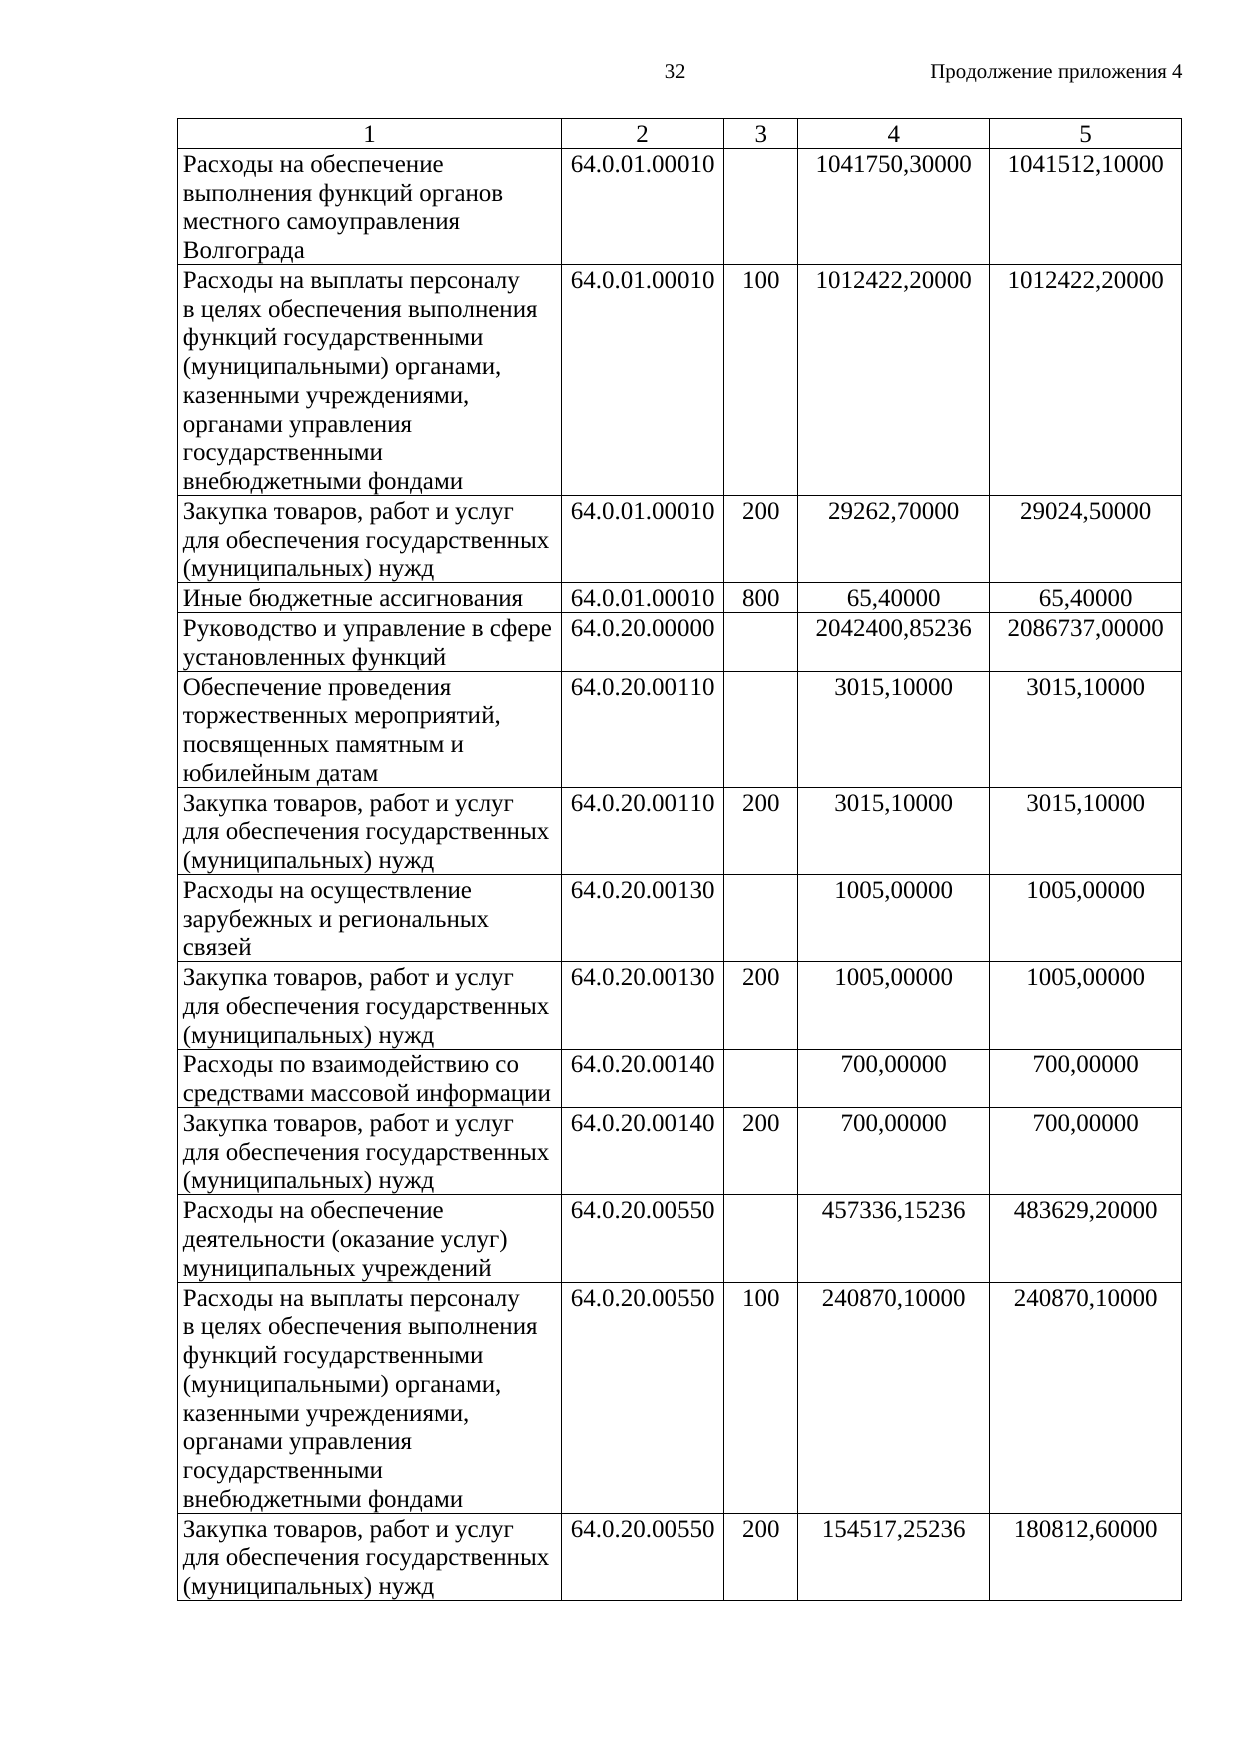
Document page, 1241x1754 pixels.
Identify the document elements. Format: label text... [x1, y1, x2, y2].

table_cell 483629,20000 [990, 1195, 1181, 1282]
table_cell Закупка товаров, работ и услуг для обеспечения государственных (муниципальных) нужд [178, 496, 561, 582]
table_cell Расходы по взаимодействию со средствами массовой информации [178, 1050, 561, 1107]
table_cell 700,00000 [798, 1108, 989, 1194]
table_cell 3015,10000 [798, 788, 989, 874]
table_cell [724, 613, 797, 671]
table_cell 64.0.20.00550 [562, 1283, 723, 1513]
table_cell 64.0.20.00110 [562, 672, 723, 787]
table_cell 1005,00000 [990, 875, 1181, 961]
table_cell 200 [724, 1514, 797, 1600]
table_cell 154517,25236 [798, 1514, 989, 1600]
table_header 5 [990, 119, 1181, 148]
table_cell 64.0.20.00550 [562, 1195, 723, 1282]
table_cell 64.0.20.00130 [562, 962, 723, 1048]
table_cell 240870,10000 [798, 1283, 989, 1513]
table_cell [724, 149, 797, 264]
table_cell 700,00000 [990, 1108, 1181, 1194]
table_cell Расходы на выплаты персоналу в целях обеспечения выполнения функций государственными (муниципальными) органами, казенными учреждениями, органами управления государственными внебюджетными фондами [178, 265, 561, 495]
table_cell [724, 1050, 797, 1107]
table_cell 700,00000 [798, 1050, 989, 1107]
table_cell 1012422,20000 [990, 265, 1181, 495]
table_cell [724, 672, 797, 787]
table_header 2 [562, 119, 723, 148]
table_cell 700,00000 [990, 1050, 1181, 1107]
table_cell 100 [724, 265, 797, 495]
table_cell 1005,00000 [990, 962, 1181, 1048]
table_cell 1041512,10000 [990, 149, 1181, 264]
table_header 4 [798, 119, 989, 148]
table_cell Закупка товаров, работ и услуг для обеспечения государственных (муниципальных) нужд [178, 1514, 561, 1600]
table_cell 29262,70000 [798, 496, 989, 582]
table_cell Закупка товаров, работ и услуг для обеспечения государственных (муниципальных) нужд [178, 1108, 561, 1194]
table_cell Обеспечение проведения торжественных мероприятий, посвященных памятным и юбилейным датам [178, 672, 561, 787]
table_cell 64.0.20.00110 [562, 788, 723, 874]
table_cell Расходы на выплаты персоналу в целях обеспечения выполнения функций государственными (муниципальными) органами, казенными учреждениями, органами управления государственными внебюджетными фондами [178, 1283, 561, 1513]
table_cell 65,40000 [990, 583, 1181, 612]
table_header 3 [724, 119, 797, 148]
table_cell Иные бюджетные ассигнования [178, 583, 561, 612]
table_cell 64.0.20.00550 [562, 1514, 723, 1600]
table_cell 240870,10000 [990, 1283, 1181, 1513]
table_cell 100 [724, 1283, 797, 1513]
table_cell 64.0.20.00000 [562, 613, 723, 671]
table_cell 180812,60000 [990, 1514, 1181, 1600]
table_cell Закупка товаров, работ и услуг для обеспечения государственных (муниципальных) нужд [178, 962, 561, 1048]
table_cell 3015,10000 [798, 672, 989, 787]
table_cell Закупка товаров, работ и услуг для обеспечения государственных (муниципальных) нужд [178, 788, 561, 874]
table_cell 200 [724, 1108, 797, 1194]
table_cell 457336,15236 [798, 1195, 989, 1282]
table_cell Расходы на обеспечение выполнения функций органов местного самоуправления Волгограда [178, 149, 561, 264]
table_cell 200 [724, 496, 797, 582]
table_cell 65,40000 [798, 583, 989, 612]
table_cell 800 [724, 583, 797, 612]
table_cell 64.0.20.00140 [562, 1050, 723, 1107]
table_cell 2086737,00000 [990, 613, 1181, 671]
table_cell [724, 1195, 797, 1282]
table_header 1 [178, 119, 561, 148]
table_cell 64.0.01.00010 [562, 496, 723, 582]
table_cell [724, 875, 797, 961]
table_cell Руководство и управление в сфере установленных функций [178, 613, 561, 671]
table_cell 3015,10000 [990, 788, 1181, 874]
table_cell 29024,50000 [990, 496, 1181, 582]
table_cell 1012422,20000 [798, 265, 989, 495]
table_cell 64.0.01.00010 [562, 265, 723, 495]
table_cell 2042400,85236 [798, 613, 989, 671]
table_cell 1041750,30000 [798, 149, 989, 264]
table_cell 64.0.01.00010 [562, 583, 723, 612]
table_cell 1005,00000 [798, 962, 989, 1048]
table_cell Расходы на обеспечение деятельности (оказание услуг) муниципальных учреждений [178, 1195, 561, 1282]
table_cell 3015,10000 [990, 672, 1181, 787]
table_cell 1005,00000 [798, 875, 989, 961]
table_cell 200 [724, 962, 797, 1048]
table_cell Расходы на осуществление зарубежных и региональных связей [178, 875, 561, 961]
table_cell 200 [724, 788, 797, 874]
table_cell 64.0.01.00010 [562, 149, 723, 264]
table_cell 64.0.20.00130 [562, 875, 723, 961]
table_cell 64.0.20.00140 [562, 1108, 723, 1194]
